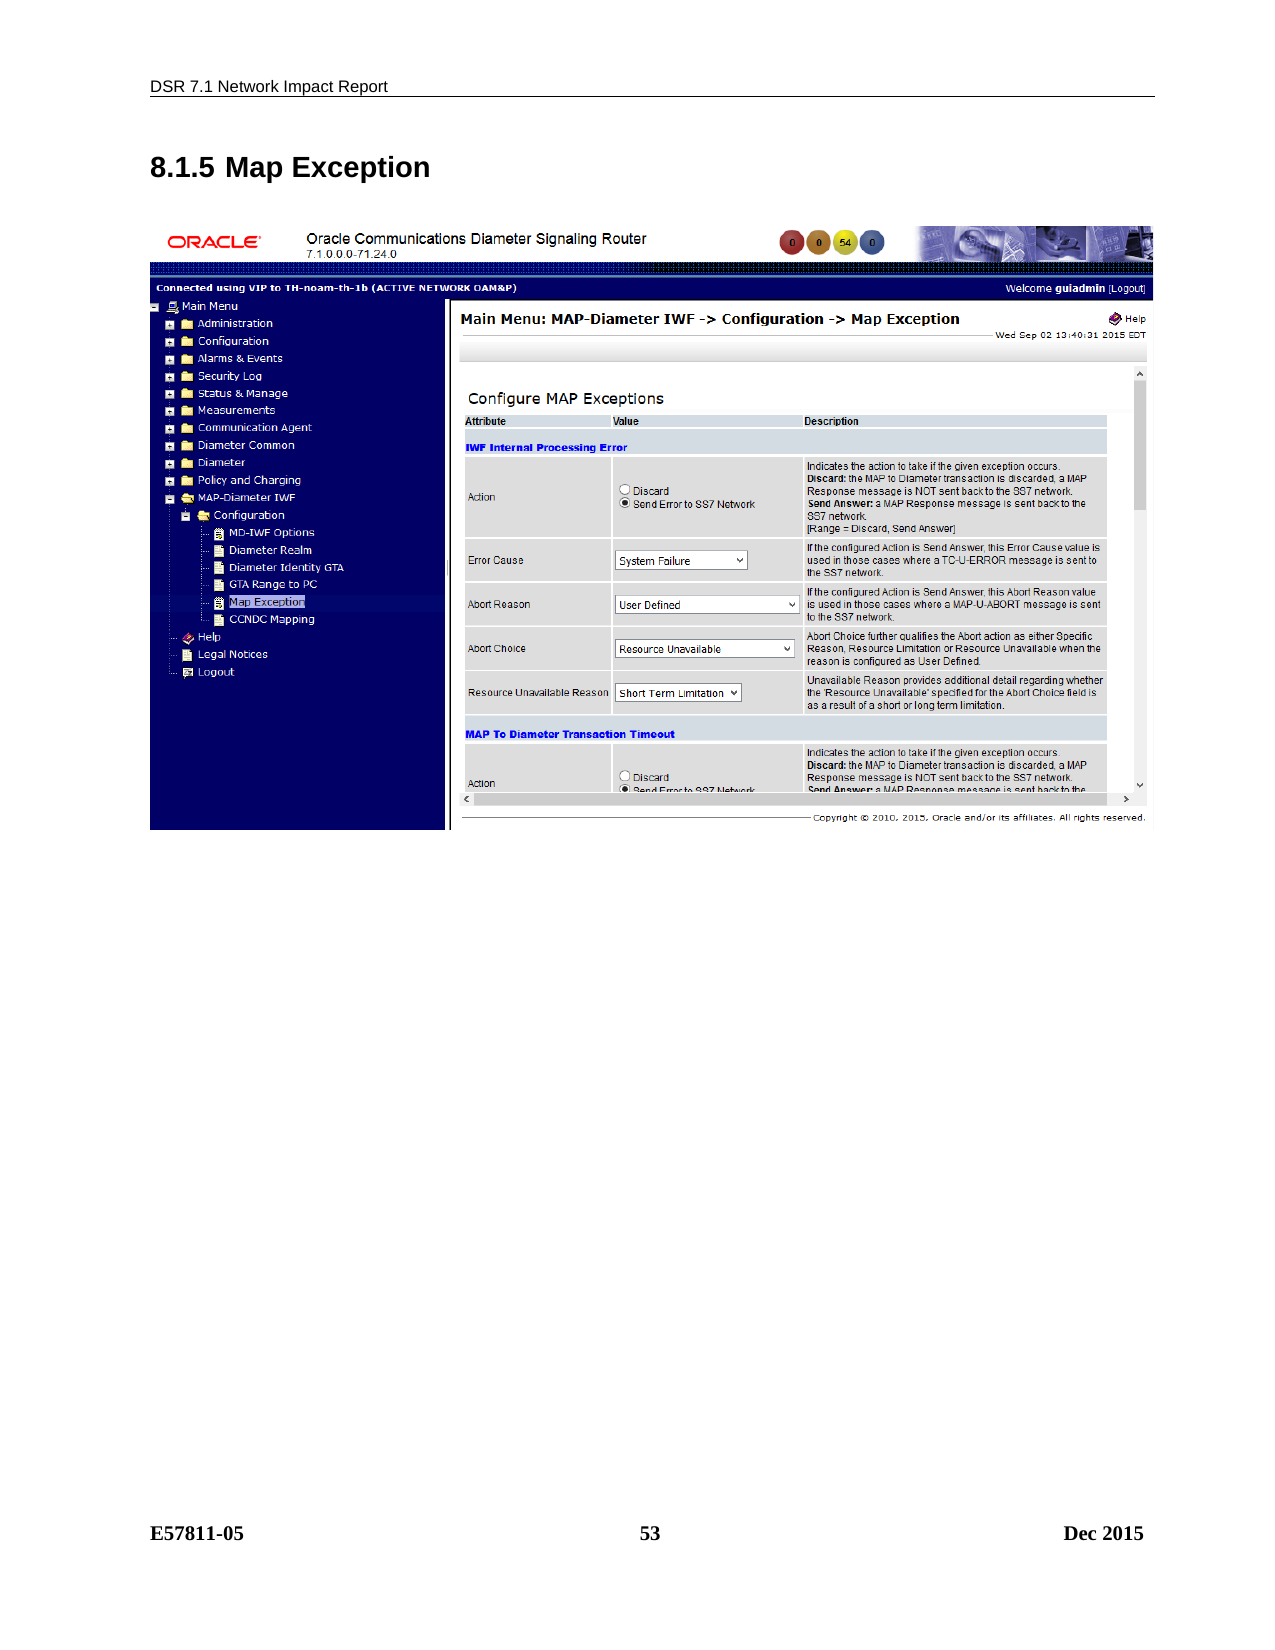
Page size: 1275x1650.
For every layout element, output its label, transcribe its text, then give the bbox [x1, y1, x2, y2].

picture [150, 226, 1154, 830]
list Map Exception [150, 150, 1155, 183]
